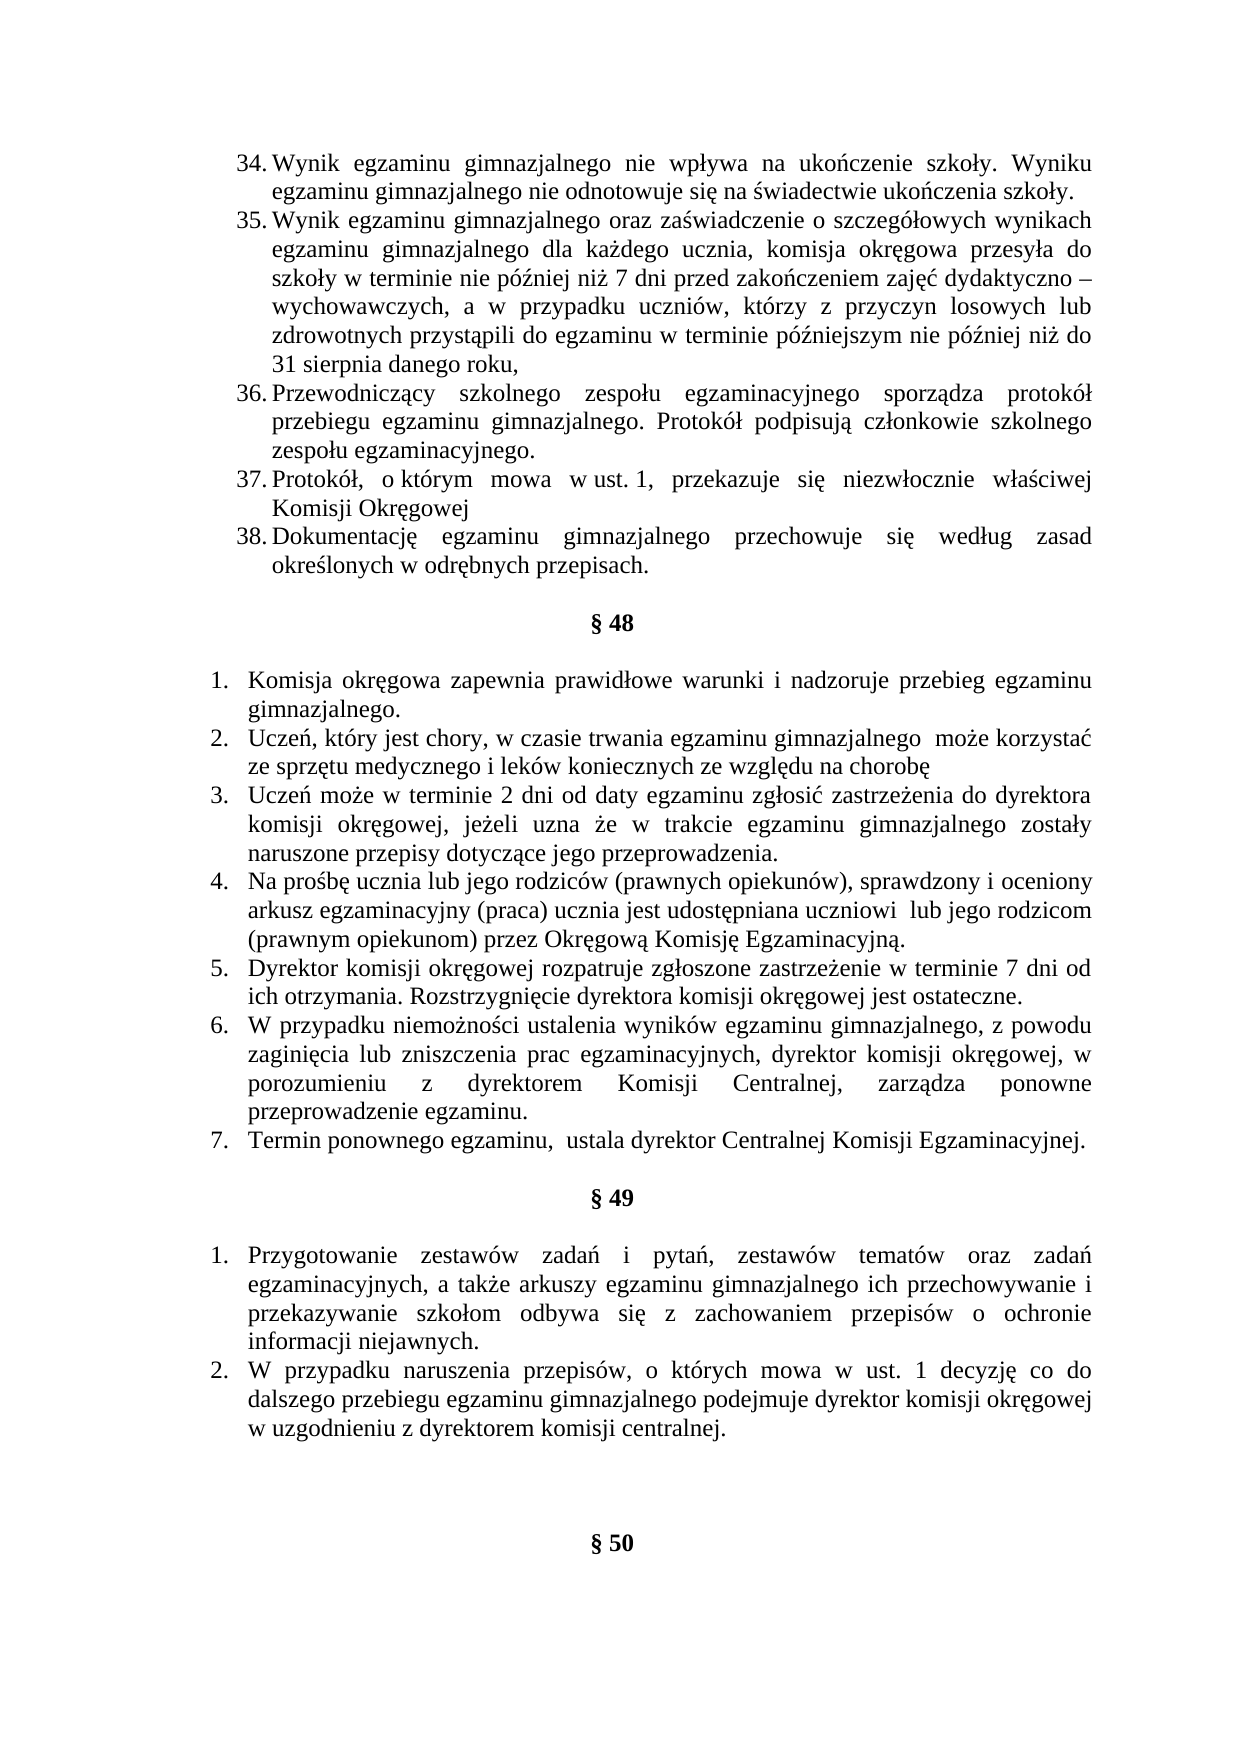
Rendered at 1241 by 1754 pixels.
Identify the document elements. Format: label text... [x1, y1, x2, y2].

text § 48 [590, 608, 1093, 636]
list Dokumentację egzaminu gimnazjalnego przechowuje się według zasad określonych w odrębnych przepisach. [236, 521, 1093, 579]
list Dyrektor komisji okręgowej rozpatruje zgłoszone zastrzeżenie w terminie 7 dni od ich otrzymania. Rozstrzygnięcie dyrektora komisji okręgowej jest ostateczne. [210, 953, 1093, 1010]
list Uczeń, który jest chory, w czasie trwania egzaminu gimnazjalnego może korzystać ze sprzętu medycznego i leków koniecznych ze względu na chorobę [210, 723, 1093, 780]
list Na prośbę ucznia lub jego rodziców (prawnych opiekunów), sprawdzony i oceniony arkusz egzaminacyjny (praca) ucznia jest udostępniana uczniowi lub jego rodzicom (prawnym opiekunom) przez Okręgową Komisję Egzaminacyjną. [210, 866, 1093, 953]
list Protokół, o którym mowa w ust. 1, przekazuje się niezwłocznie właściwej Komisji Okręgowej [236, 464, 1093, 521]
list W przypadku niemożności ustalenia wyników egzaminu gimnazjalnego, z powodu zaginięcia lub zniszczenia prac egzaminacyjnych, dyrektor komisji okręgowej, w porozumieniu z dyrektorem Komisji Centralnej, zarządza ponowne przeprowadzenie egzaminu. [210, 1010, 1093, 1125]
list Wynik egzaminu gimnazjalnego oraz zaświadczenie o szczegółowych wynikach egzaminu gimnazjalnego dla każdego ucznia, komisja okręgowa przesyła do szkoły w terminie nie później niż 7 dni przed zakończeniem zajęć dydaktyczno – wychowawczych, a w przypadku uczniów, którzy z przyczyn losowych lub zdrowotnych przystąpili do egzaminu w terminie późniejszym nie później niż do 31 sierpnia danego roku, [236, 205, 1093, 378]
list Termin ponownego egzaminu, ustala dyrektor Centralnej Komisji Egzaminacyjnej. [210, 1125, 1093, 1154]
list Przygotowanie zestawów zadań i pytań, zestawów tematów oraz zadań egzaminacyjnych, a także arkuszy egzaminu gimnazjalnego ich przechowywanie i przekazywanie szkołom odbywa się z zachowaniem przepisów o ochronie informacji niejawnych. [210, 1240, 1093, 1355]
list Wynik egzaminu gimnazjalnego nie wpływa na ukończenie szkoły. Wyniku egzaminu gimnazjalnego nie odnotowuje się na świadectwie ukończenia szkoły. [236, 148, 1093, 205]
list Komisja okręgowa zapewnia prawidłowe warunki i nadzoruje przebieg egzaminu gimnazjalnego. [210, 665, 1093, 723]
text § 50 [590, 1528, 1093, 1556]
list Przewodniczący szkolnego zespołu egzaminacyjnego sporządza protokół przebiegu egzaminu gimnazjalnego. Protokół podpisują członkowie szkolnego zespołu egzaminacyjnego. [236, 378, 1093, 464]
text § 49 [590, 1183, 1093, 1211]
list Uczeń może w terminie 2 dni od daty egzaminu zgłosić zastrzeżenia do dyrektora komisji okręgowej, jeżeli uzna że w trakcie egzaminu gimnazjalnego zostały naruszone przepisy dotyczące jego przeprowadzenia. [210, 780, 1093, 866]
list W przypadku naruszenia przepisów, o których mowa w ust. 1 decyzję co do dalszego przebiegu egzaminu gimnazjalnego podejmuje dyrektor komisji okręgowej w uzgodnieniu z dyrektorem komisji centralnej. [210, 1355, 1093, 1441]
